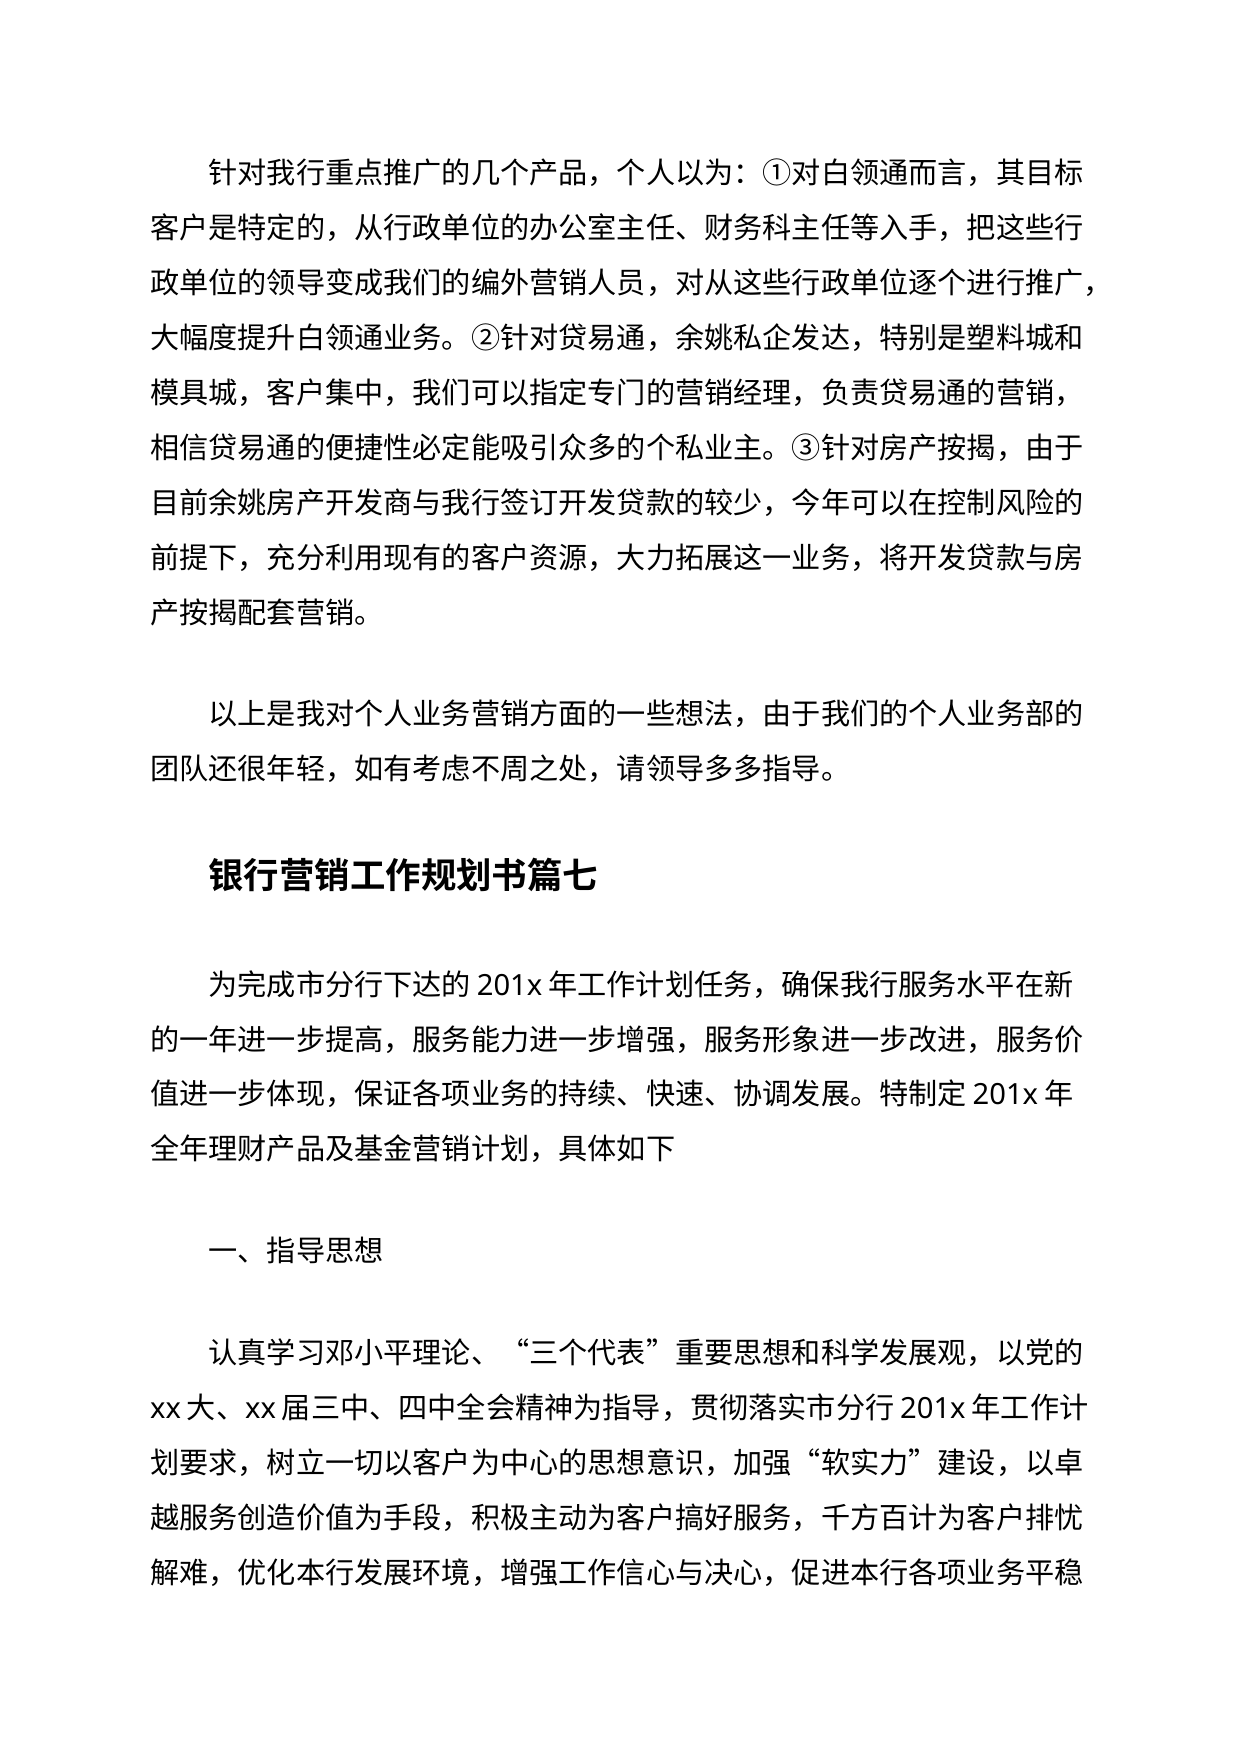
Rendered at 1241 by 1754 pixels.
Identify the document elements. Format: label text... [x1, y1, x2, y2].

text 以上是我对个人业务营销方面的一些想法，由于我们的个人业务部的团队还很年轻，如有考虑不周之处，请领导多多指导。 [150, 691, 1090, 788]
text 针对我行重点推广的几个产品，个人以为：①对白领通而言，其目标客户是特定的，从行政单位的办公室主任、财务科主任等入手，把这些行政单位的领导变成我们的编外营销人员，对从这些行政单位逐个进行推广，大幅度提升白领通业务。②针对贷易通，余姚私企发达，特别是塑料城和模具城，客户集中，我们可以指定专门的营销经理，负责贷易通的营销，相信贷易通的便捷性必定能吸引众多的个私业主。③针对房产按揭，由于目前余姚房产开发商与我行签订开发贷款的较少，今年可以在控制风险的前提下，充分利用现有的客户资源，大力拓展这一业务，将开发贷款与房产按揭配套营销。 [150, 150, 1090, 631]
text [150, 1329, 1090, 1591]
text 一、指导思想 [150, 1228, 1090, 1270]
text 为完成市分行下达的201x年工作计划任务，确保我行服务水平在新的一年进一步提高，服务能力进一步增强，服务形象进一步改进，服务价值进一步体现，保证各项业务的持续、快速、协调发展。特制定201x年全年理财产品及基金营销计划，具体如下 [150, 961, 1090, 1168]
text 银行营销工作规划书篇七 [150, 848, 1090, 899]
